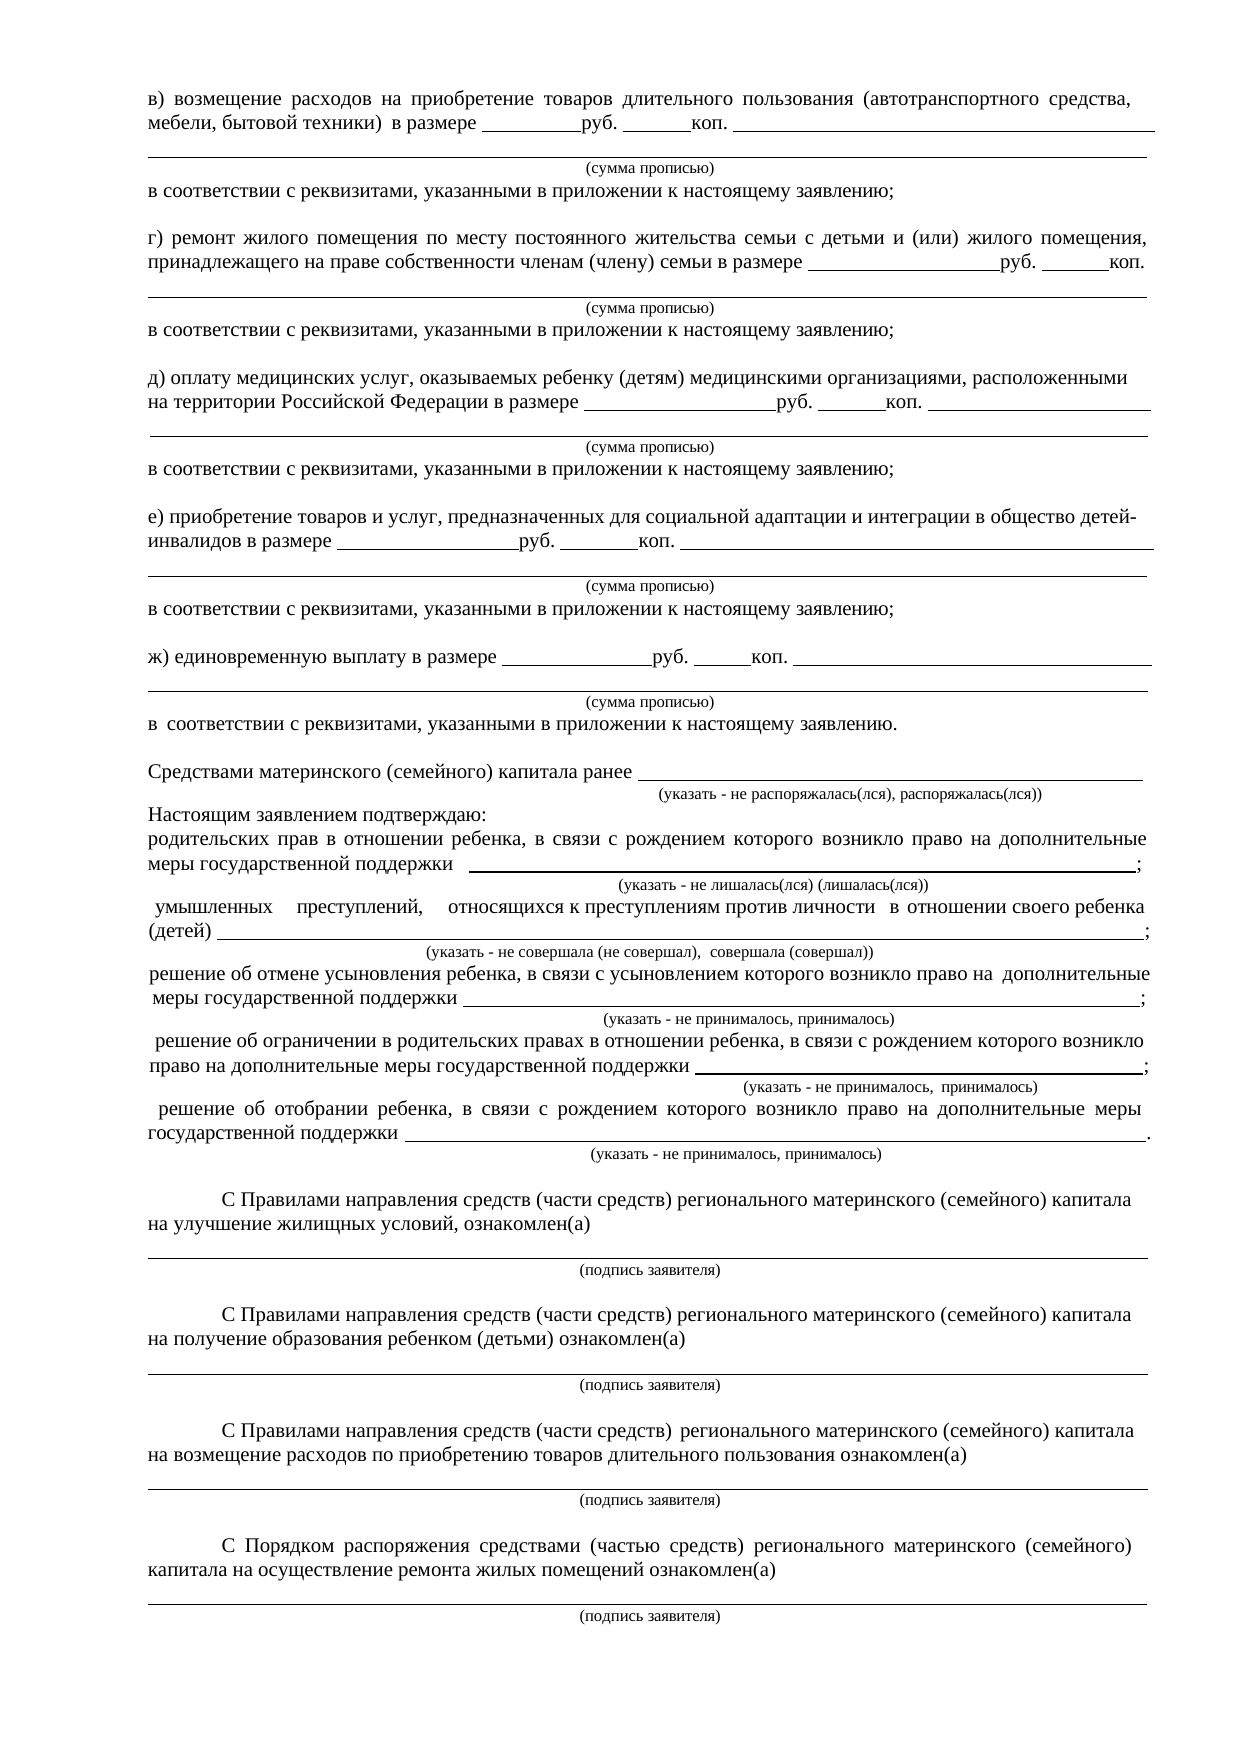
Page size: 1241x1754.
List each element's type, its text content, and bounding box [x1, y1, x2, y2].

text решение об отмене усыновления ребенка, в связи с усыновлением которого возникло право на дополнительные меры государственной поддержки ; [148, 961, 1151, 1009]
text умышленных преступлений, относящихся к преступлениям против личности в отношении своего ребенка (детей) ; (указать - не совершала (не совершал), совершала (совершал)) [148, 894, 1152, 961]
text в) возмещение расходов на приобретение товаров длительного пользования (автотранспортного средства, мебели, бытовой техники) в размере руб. коп. [148, 86, 1155, 134]
text С Правилами направления средств (части средств) регионального материнского (семейного) капитала на возмещение расходов по приобретению товаров длительного пользования ознакомлен(а) [148, 1418, 1151, 1466]
text (сумма прописью) [133, 689, 1167, 711]
text (сумма прописью) [133, 295, 1167, 317]
text (сумма прописью) [133, 155, 1167, 177]
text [148, 177, 1196, 202]
text (указать - не принималось, принималось) [603, 1009, 1196, 1028]
text C Порядком распоряжения средствами (частью средств) регионального материнского (семейного) капитала на осуществление ремонта жилых помещений ознакомлен(а) [148, 1533, 1196, 1581]
text решение об ограничении в родительских правах в отношении ребенка, в связи с рождением которого возникло право на дополнительные меры государственной поддержки ; [148, 1028, 1151, 1077]
text (подпись заявителя) [133, 1256, 1167, 1278]
text (сумма прописью) [133, 434, 1167, 456]
text (указать - не распоряжалась(лся), распоряжалась(лся)) [658, 783, 1196, 803]
text Средствами материнского (семейного) капитала ранее [148, 759, 1196, 783]
text в соответствии с реквизитами, указанными в приложении к настоящему заявлению; [148, 596, 1196, 620]
text Настоящим заявлением подтверждаю: [148, 803, 1196, 826]
text е) приобретение товаров и услуг, предназначенных для социальной адаптации и интеграции в общество детей- инвалидов в размере руб. коп. [148, 504, 1154, 552]
text в соответствии с реквизитами, указанными в приложении к настоящему заявлению; [148, 456, 1196, 480]
text ж) единовременную выплату в размере руб. коп. [148, 644, 1196, 668]
text родительских прав в отношении ребенка, в связи с рождением которого возникло право на дополнительные меры государственной поддержки ; [148, 826, 1151, 874]
text (указать - не принималось, принималось) [743, 1077, 1196, 1096]
text (указать - не лишалась(лся) (лишалась(лся)) [395, 875, 1151, 894]
text в соответствии с реквизитами, указанными в приложении к настоящему заявлению. [148, 711, 1196, 735]
text (указать - не принималось, принималось) [590, 1144, 1196, 1163]
text С Правилами направления средств (части средств) регионального материнского (семейного) капитала на получение образования ребенком (детьми) ознакомлен(а) [148, 1302, 1151, 1350]
text С Правилами направления средств (части средств) регионального материнского (семейного) капитала на улучшение жилищных условий, ознакомлен(а) [148, 1187, 1151, 1235]
text (подпись заявителя) [133, 1372, 1167, 1394]
text (сумма прописью) [133, 573, 1167, 596]
text в соответствии с реквизитами, указанными в приложении к настоящему заявлению; [148, 317, 1196, 341]
text г) ремонт жилого помещения по месту постоянного жительства семьи с детьми и (или) жилого помещения, принадлежащего на праве собственности членам (члену) семьи в размере руб. коп. [148, 225, 1151, 273]
text д) оплату медицинских услуг, оказываемых ребенку (детям) медицинскими организациями, расположенными на территории Российской Федерации в размере руб. коп. [148, 365, 1151, 413]
text (подпись заявителя) [133, 1602, 1167, 1624]
text решение об отобрании ребенка, в связи с рождением которого возникло право на дополнительные меры государственной поддержки . [148, 1096, 1152, 1144]
text (подпись заявителя) [133, 1487, 1167, 1509]
